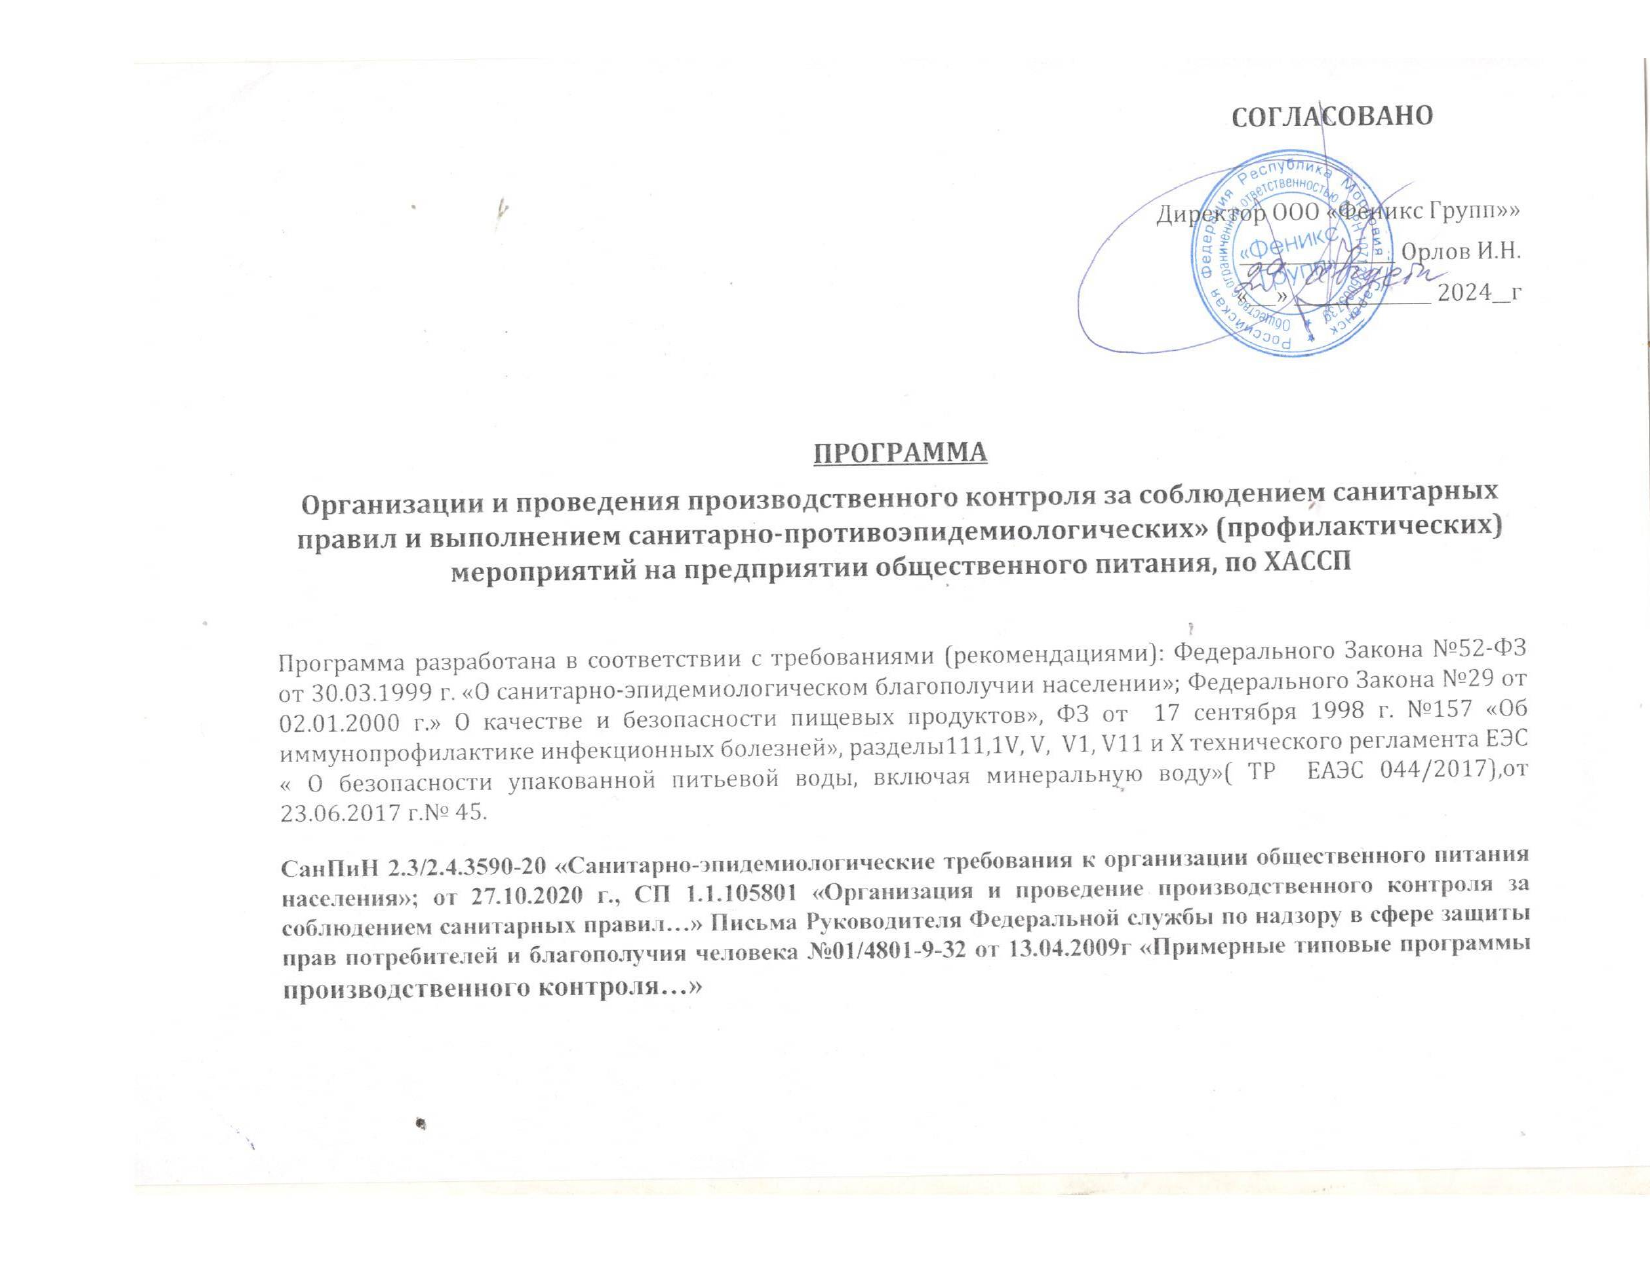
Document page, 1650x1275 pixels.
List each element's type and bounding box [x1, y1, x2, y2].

picture [118, 58, 1650, 1212]
